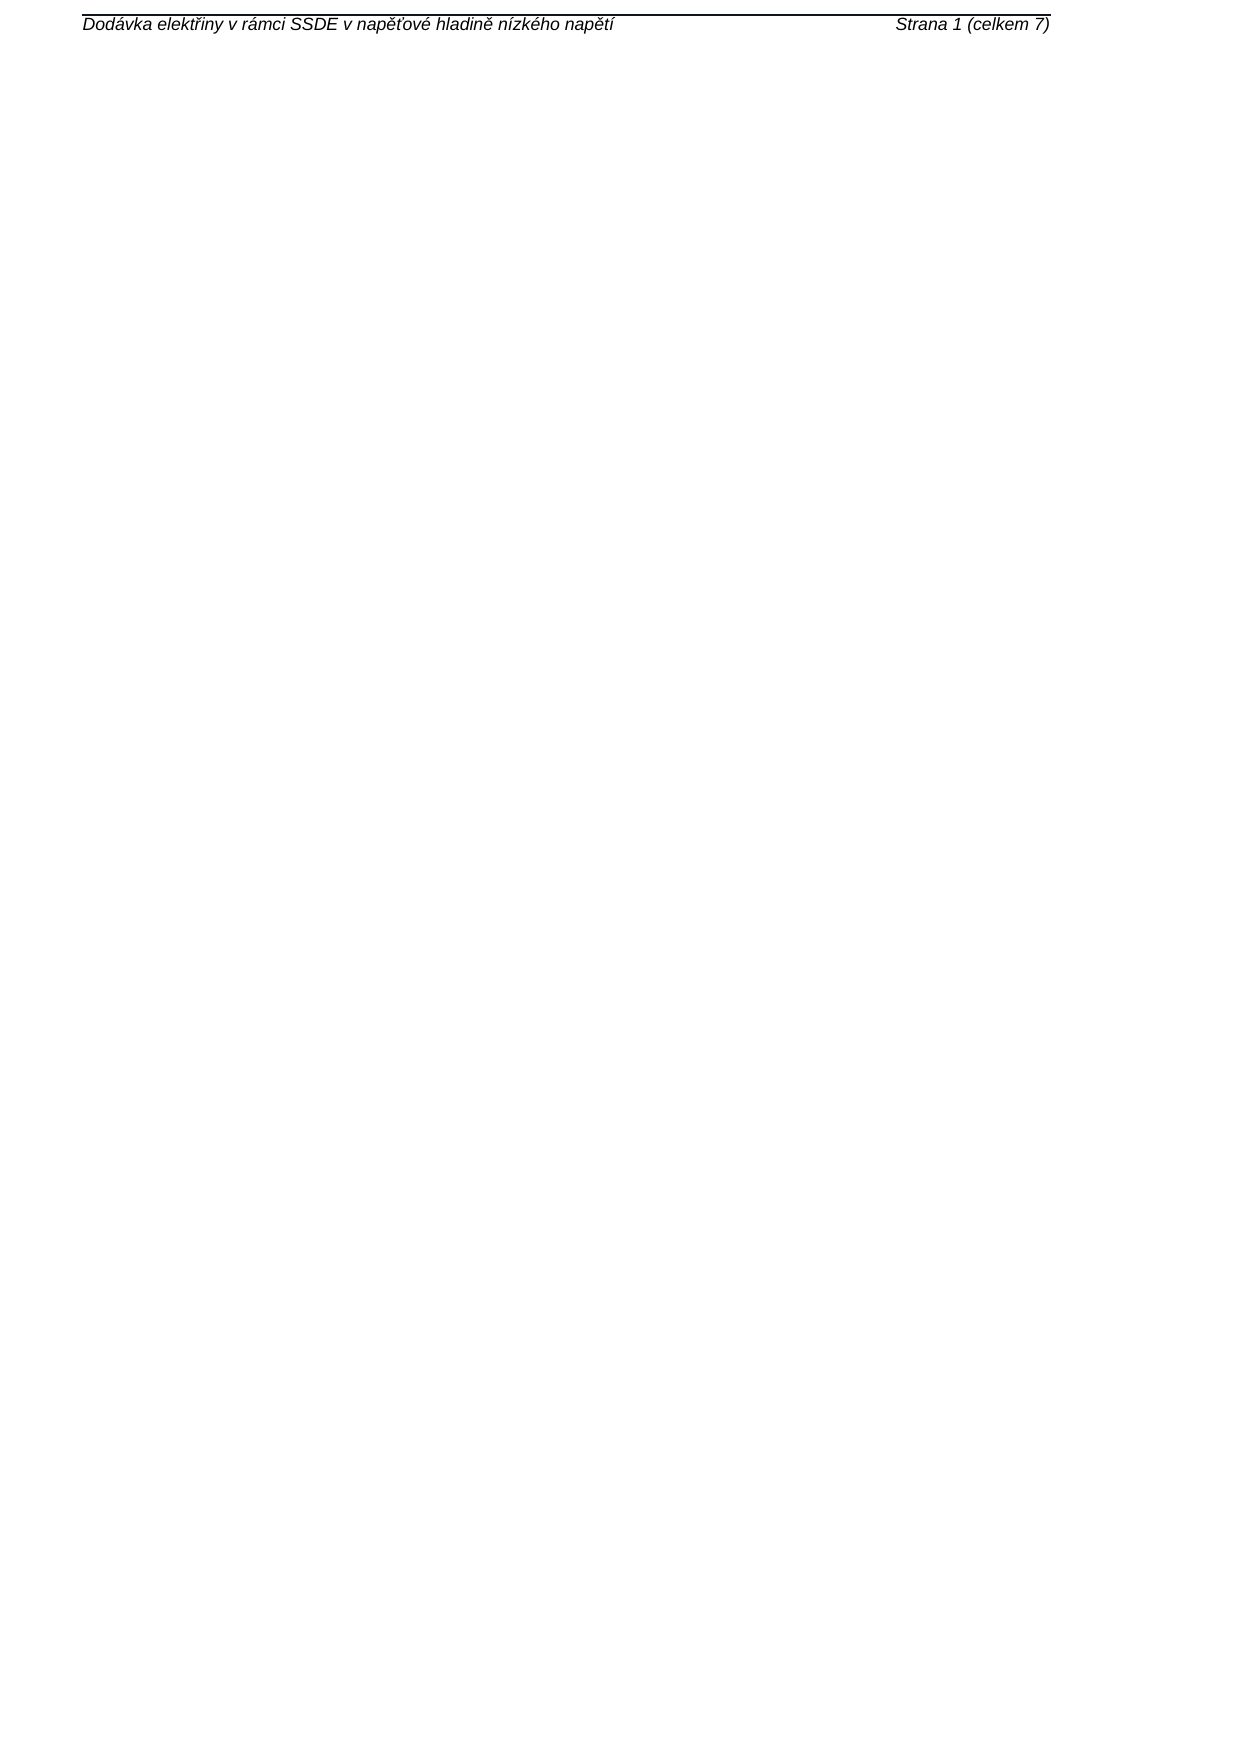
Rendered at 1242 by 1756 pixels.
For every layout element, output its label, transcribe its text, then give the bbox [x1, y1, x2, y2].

text Dodávka elektřiny v rámci SSDE v napěťové hladině nízkého napětí Strana 1 (celkem 7) [82, 14, 1166, 34]
